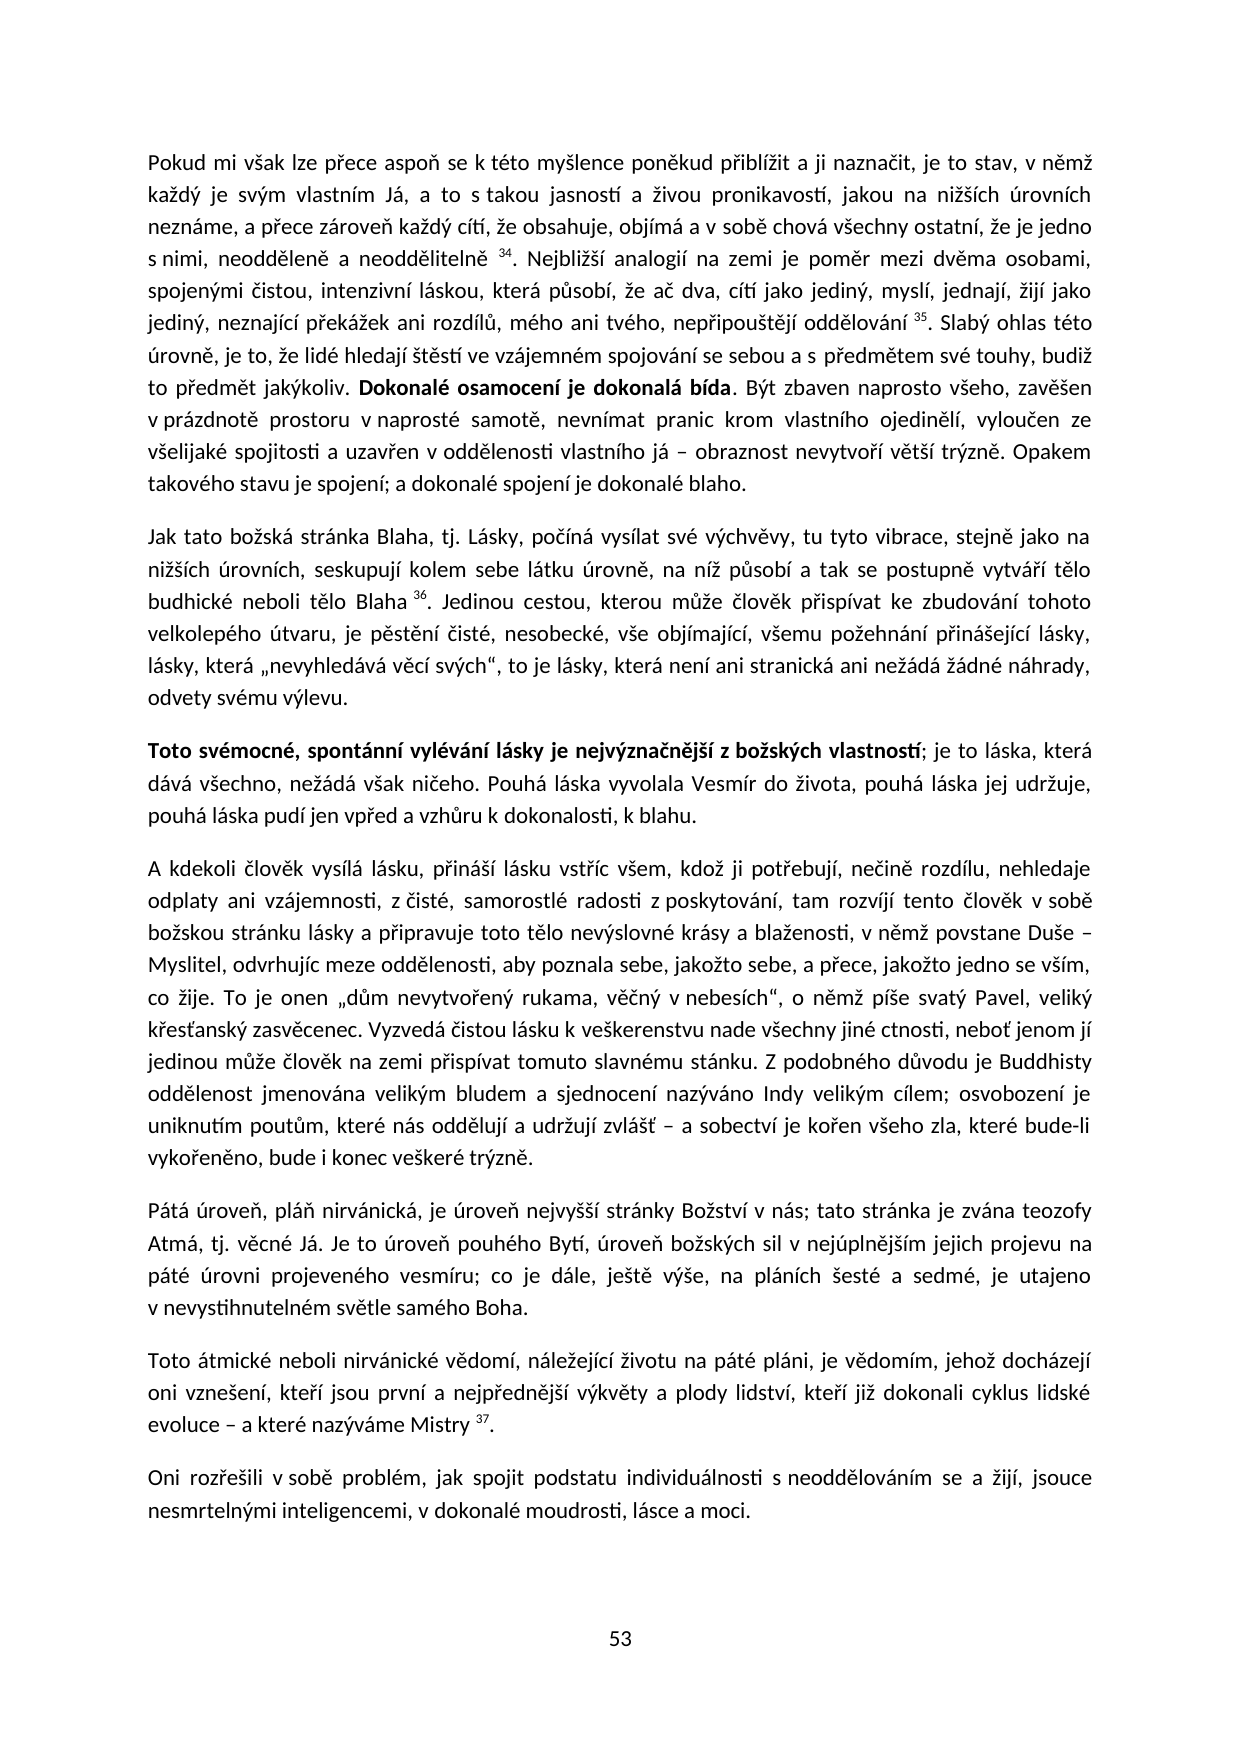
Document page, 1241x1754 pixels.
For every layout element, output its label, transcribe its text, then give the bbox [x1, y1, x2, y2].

text A kdekoli člověk vysílá lásku, přináší lásku vstříc všem, kdož ji potřebují, nečině rozdílu, nehledaje odplaty ani vzájemnosti, z čisté, samorostlé radosti z poskytování, tam rozvíjí tento člověk v sobě božskou stránku lásky a připravuje toto tělo nevýslovné krásy a blaženosti, v němž povstane Duše –Myslitel, odvrhujíc meze oddělenosti, aby poznala sebe, jakožto sebe, a přece, jakožto jedno se vším, co žije. To je onen „dům nevytvořený rukama, věčný v nebesích“, o němž píše svatý Pavel, veliký křesťanský zasvěcenec. Vyzvedá čistou lásku k veškerenstvu nade všechny jiné ctnosti, neboť jenom jí jedinou může člověk na zemi přispívat tomuto slavnému stánku. Z podobného důvodu je Buddhisty oddělenost jmenována velikým bludem a sjednocení nazýváno Indy velikým cílem; osvobození je uniknutím poutům, které nás oddělují a udržují zvlášť – a sobectví je kořen všeho zla, které bude-li vykořeněno, bude i konec veškeré trýzně. [148, 854, 1093, 1172]
text Oni rozřešili v sobě problém, jak spojit podstatu individuálnosti s neoddělováním se a žijí, jsouce nesmrtelnými inteligencemi, v dokonalé moudrosti, lásce a moci. [148, 1463, 1093, 1524]
text Toto svémocné, spontánní vylévání lásky je nejvýznačnější z božských vlastností; je to láska, která dává všechno, nežádá však ničeho. Pouhá láska vyvolala Vesmír do života, pouhá láska jej udržuje, pouhá láska pudí jen vpřed a vzhůru k dokonalosti, k blahu. [148, 736, 1093, 829]
text Jak tato božská stránka Blaha, tj. Lásky, počíná vysílat své výchvěvy, tu tyto vibrace, stejně jako na nižších úrovních, seskupují kolem sebe látku úrovně, na níž působí a tak se postupně vytváří tělo budhické neboli tělo Blaha . Jedinou cestou, kterou může člověk přispívat ke zbudování tohoto velkolepého útvaru, je pěstění čisté, nesobecké, vše objímající, všemu požehnání přinášející lásky, lásky, která „nevyhledává věcí svých“, to je lásky, která není ani stranická ani nežádá žádné náhrady, odvety svému výlevu. [148, 522, 1093, 711]
text Pátá úroveň, pláň nirvánická, je úroveň nejvyšší stránky Božství v nás; tato stránka je zvána teozofy Atmá, tj. věcné Já. Je to úroveň pouhého Bytí, úroveň božských sil v nejúplnějším jejich projevu na páté úrovni projeveného vesmíru; co je dále, ještě výše, na pláních šesté a sedmé, je utajeno v nevystihnutelném světle samého Boha. [148, 1197, 1093, 1321]
text Toto átmické neboli nirvánické vědomí, náležející životu na páté pláni, je vědomím, jehož docházejí oni vznešení, kteří jsou první a nejpřednější výkvěty a plody lidství, kteří již dokonali cyklus lidské evoluce – a které nazýváme Mistry . [148, 1346, 1093, 1438]
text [148, 148, 1093, 497]
